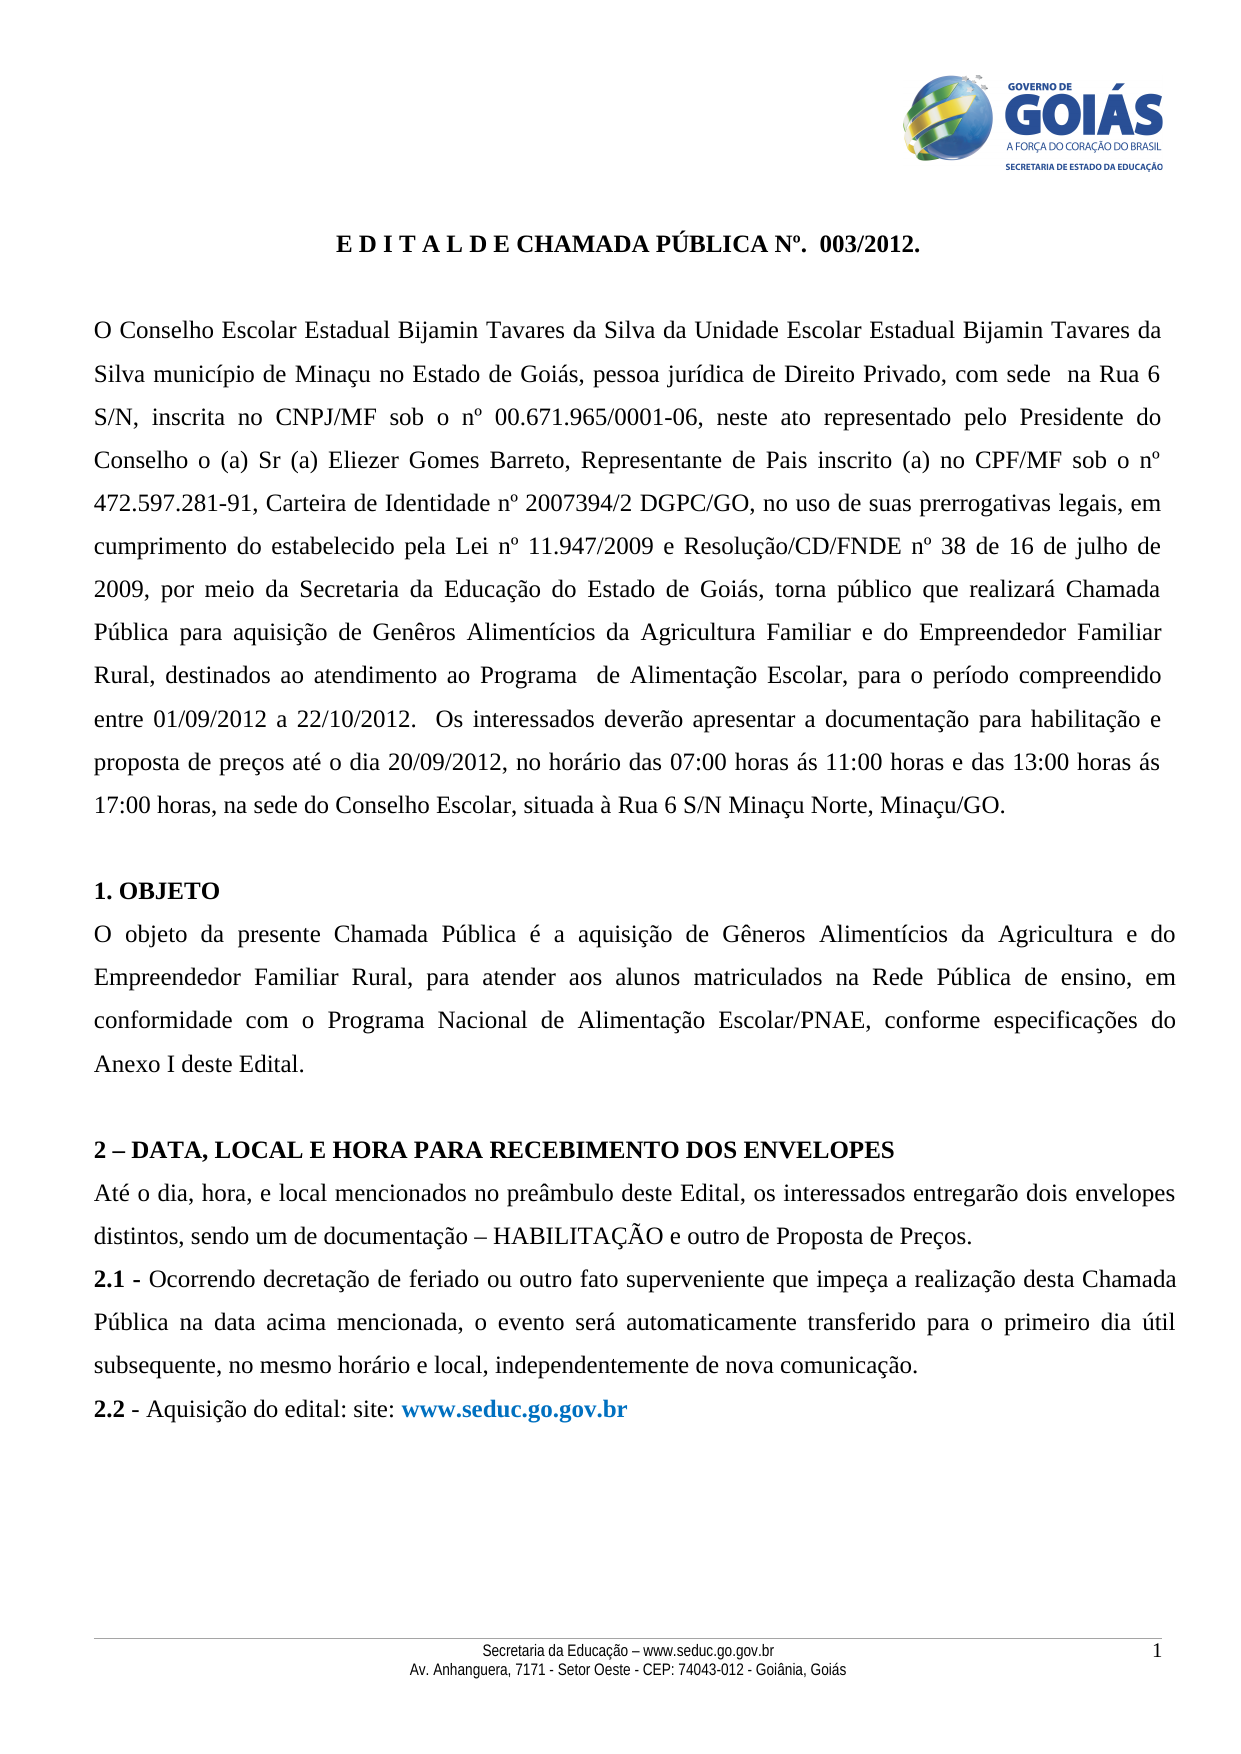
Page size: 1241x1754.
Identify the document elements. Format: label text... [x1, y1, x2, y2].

text Até o dia, hora, e local mencionados no preâmbulo deste Edital, os interessados entregarão dois envelopes distintos, sendo um de documentação – HABILITAÇÃO e outro de Proposta de Preços. [94, 1178, 1177, 1250]
text 2 – DATA, LOCAL E HORA PARA RECEBIMENTO DOS ENVELOPES [94, 1135, 1177, 1164]
text E D I T A L D E CHAMADA PÚBLICA Nº. 003/2012. [94, 229, 1162, 258]
text 2.1 - Ocorrendo decretação de feriado ou outro fato superveniente que impeça a realização desta Chamada Pública na data acima mencionada, o evento será automaticamente transferido para o primeiro dia útil subsequente, no mesmo horário e local, independentemente de nova comunicação. [94, 1264, 1177, 1379]
text O objeto da presente Chamada Pública é a aquisição de Gêneros Alimentícios da Agricultura e do Empreendedor Familiar Rural, para atender aos alunos matriculados na Rede Pública de ensino, em conformidade com o Programa Nacional de Alimentação Escolar/PNAE, conforme especificações do Anexo I deste Edital. [94, 919, 1177, 1077]
text O Conselho Escolar Estadual Bijamin Tavares da Silva da Unidade Escolar Estadual Bijamin Tavares da Silva município de Minaçu no Estado de Goiás, pessoa jurídica de Direito Privado, com sede na Rua 6 S/N, inscrita no CNPJ/MF sob o nº 00.671.965/0001-06, neste ato representado pelo Presidente do Conselho o (a) Sr (a) Eliezer Gomes Barreto, Representante de Pais inscrito (a) no CPF/MF sob o nº 472.597.281-91, Carteira de Identidade nº 2007394/2 DGPC/GO, no uso de suas prerrogativas legais, em cumprimento do estabelecido pela Lei nº 11.947/2009 e Resolução/CD/FNDE nº 38 de 16 de julho de 2009, por meio da Secretaria da Educação do Estado de Goiás, torna público que realizará Chamada Pública para aquisição de Genêros Alimentícios da Agricultura Familiar e do Empreendedor Familiar Rural, destinados ao atendimento ao Programa de Alimentação Escolar, para o período compreendido entre 01/09/2012 a 22/10/2012. Os interessados deverão apresentar a documentação para habilitação e proposta de preços até o dia 20/09/2012, no horário das 07:00 horas ás 11:00 horas e das 13:00 horas ás 17:00 horas, na sede do Conselho Escolar, situada à Rua 6 S/N Minaçu Norte, Minaçu/GO. [94, 316, 1162, 819]
text 1. OBJETO [94, 876, 1177, 905]
text 2.2 - Aquisição do edital: site: www.seduc.go.gov.br [94, 1394, 1177, 1422]
picture [903, 75, 1163, 172]
